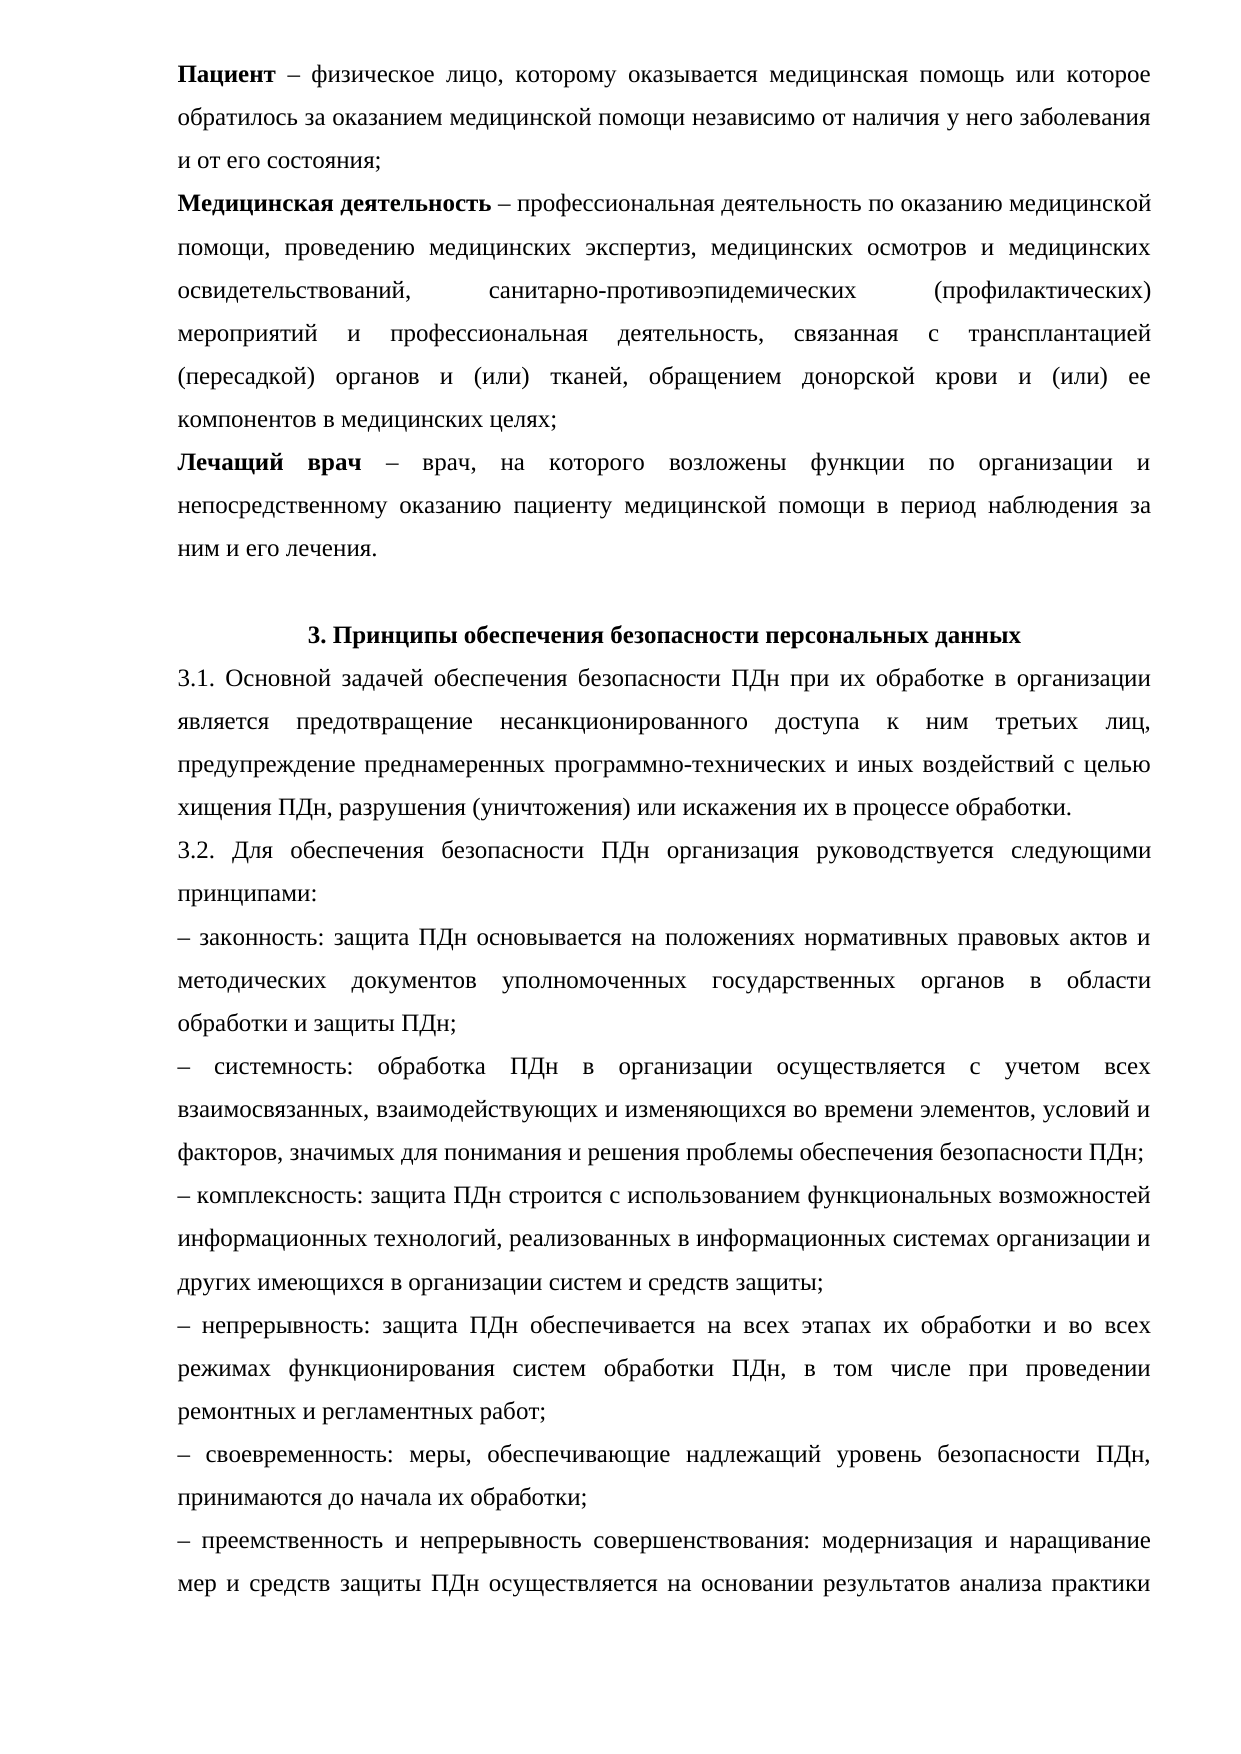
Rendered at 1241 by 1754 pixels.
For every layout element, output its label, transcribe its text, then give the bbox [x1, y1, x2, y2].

text 3. Принципы обеспечения безопасности персональных данных [177, 620, 1152, 648]
text – системность: обработка ПДн в организации осуществляется с учетом всех взаимосвязанных, взаимодействующих и изменяющихся во времени элементов, условий и факторов, значимых для понимания и решения проблемы обеспечения безопасности ПДн; [177, 1051, 1152, 1166]
text 3.1. Основной задачей обеспечения безопасности ПДн при их обработке в организации является предотвращение несанкционированного доступа к ним третьих лиц, предупреждение преднамеренных программно-технических и иных воздействий с целью хищения ПДн, разрушения (уничтожения) или искажения их в процессе обработки. [177, 663, 1152, 821]
text Пациент – физическое лицо, которому оказывается медицинская помощь или которое обратилось за оказанием медицинской помощи независимо от наличия у него заболевания и от его состояния; [177, 59, 1152, 174]
text – законность: защита ПДн основывается на положениях нормативных правовых актов и методических документов уполномоченных государственных органов в области обработки и защиты ПДн; [177, 922, 1152, 1037]
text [177, 1525, 1152, 1597]
text – комплексность: защита ПДн строится с использованием функциональных возможностей информационных технологий, реализованных в информационных системах организации и других имеющихся в организации систем и средств защиты; [177, 1180, 1152, 1295]
text Медицинская деятельность – профессиональная деятельность по оказанию медицинской помощи, проведению медицинских экспертиз, медицинских осмотров и медицинских освидетельствований, санитарно-противоэпидемических (профилактических) мероприятий и профессиональная деятельность, связанная с трансплантацией (пересадкой) органов и (или) тканей, обращением донорской крови и (или) ее компонентов в медицинских целях; [177, 188, 1152, 433]
text 3.2. Для обеспечения безопасности ПДн организация руководствуется следующими принципами: [177, 835, 1152, 907]
text – непрерывность: защита ПДн обеспечивается на всех этапах их обработки и во всех режимах функционирования систем обработки ПДн, в том числе при проведении ремонтных и регламентных работ; [177, 1310, 1152, 1425]
text – своевременность: меры, обеспечивающие надлежащий уровень безопасности ПДн, принимаются до начала их обработки; [177, 1439, 1152, 1511]
text Лечащий врач – врач, на которого возложены функции по организации и непосредственному оказанию пациенту медицинской помощи в период наблюдения за ним и его лечения. [177, 447, 1152, 562]
